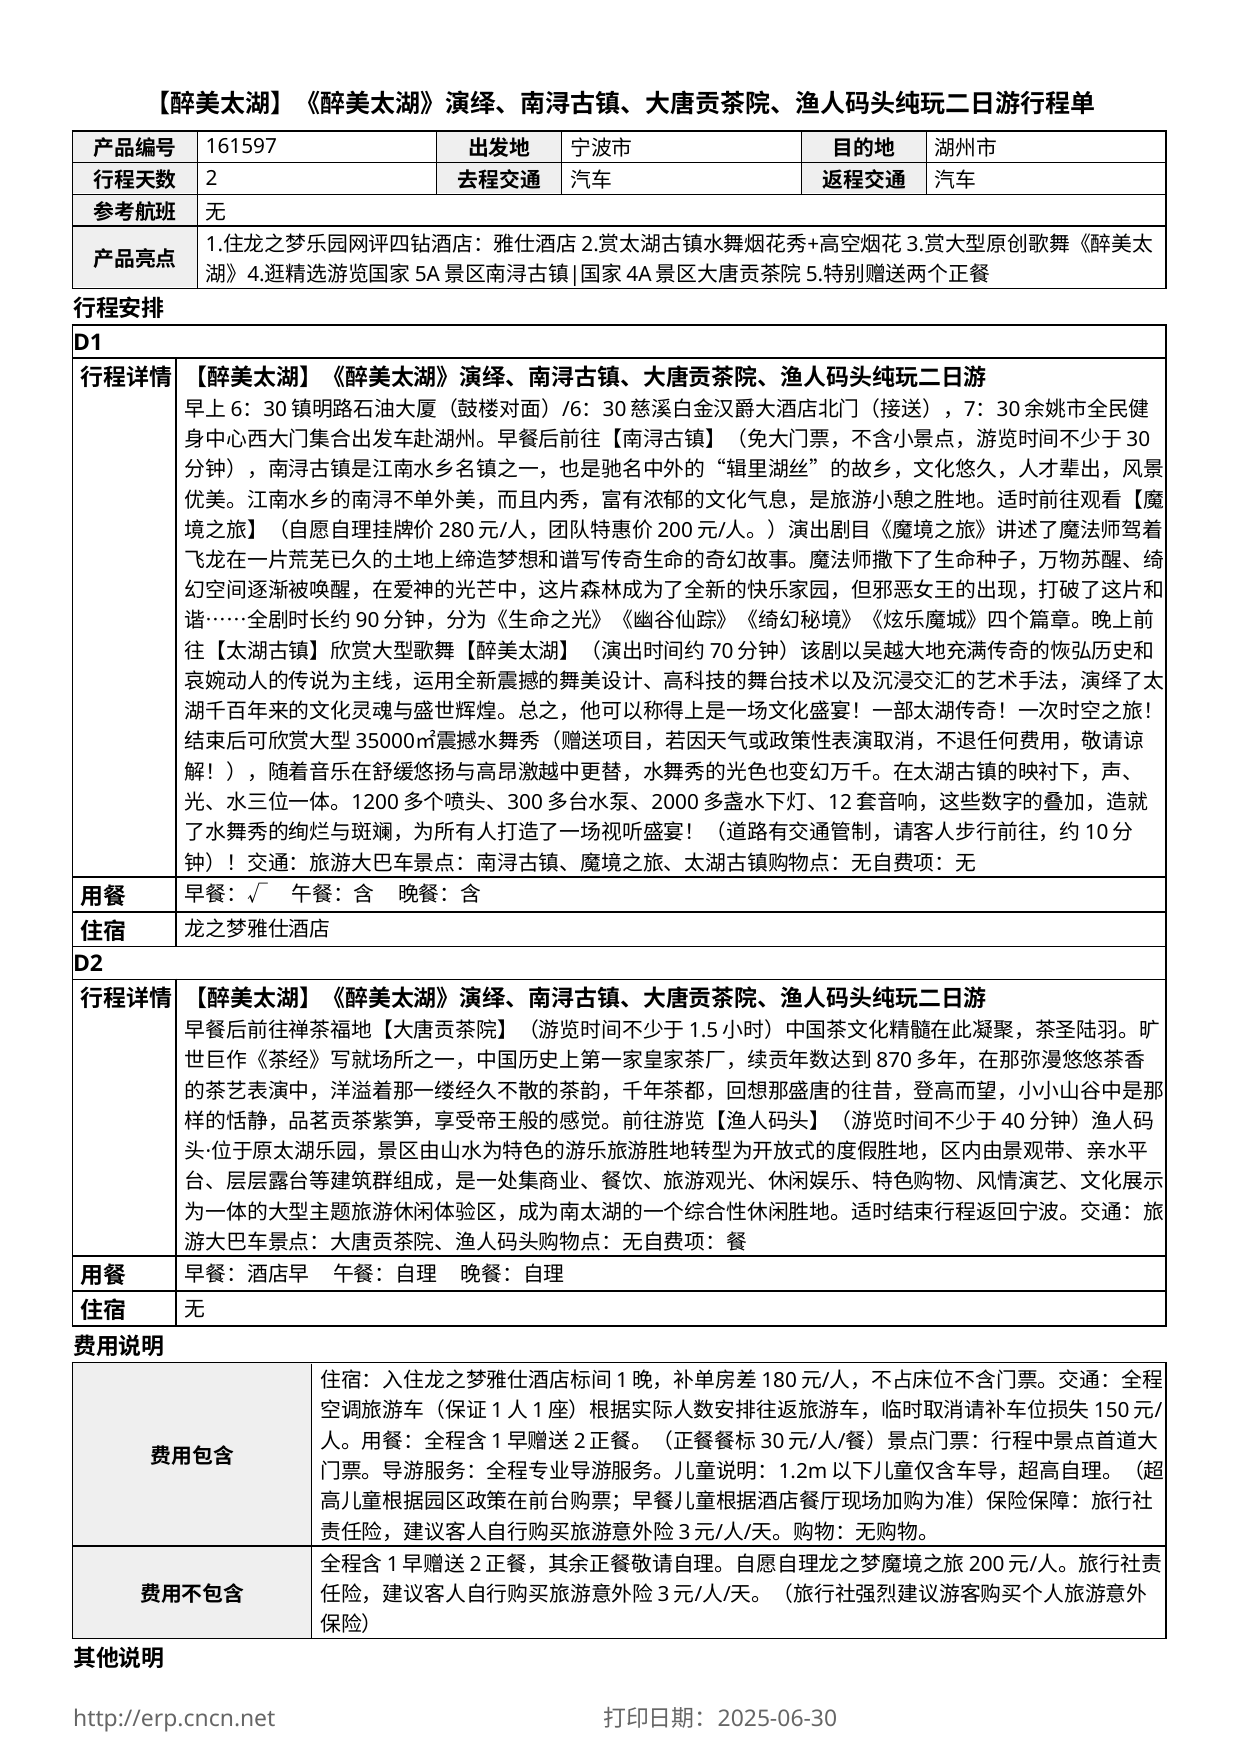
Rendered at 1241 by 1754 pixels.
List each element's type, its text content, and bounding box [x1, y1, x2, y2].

table_cell 【醉美太湖】《醉美太湖》演绎、南浔古镇、大唐贡茶院、渔人码头纯玩二日游 早餐后前往禅茶福地【大唐贡茶院】（游览时间不少于1.5小时）中国茶文化精髓在此凝聚，茶圣陆羽。旷世巨作《茶经》写就场所之一，中国历史上第一家皇家茶厂，续贡年数达到870多年，在那弥漫悠悠茶香的茶艺表演中，洋溢着那一缕经久不散的茶韵，千年茶都，回想那盛唐的往昔，登高而望，小小山谷中是那样的恬静，品茗贡茶紫笋，享受帝王般的感觉。 [177, 980, 1165, 1255]
table_cell 无 [198, 195, 1165, 225]
table_cell 1.住龙之梦乐园网评四钻酒店：雅仕酒店 [198, 227, 1165, 287]
text 其他说明 [73, 1640, 1167, 1673]
table_cell 早餐：酒店早 午餐：自理 晚餐：自理 [177, 1257, 1165, 1290]
table_cell 用餐 [73, 878, 175, 911]
text 【醉美太湖】《醉美太湖》演绎、南浔古镇、大唐贡茶院、渔人码头纯玩二日游行程单 [73, 83, 1167, 119]
table_cell 龙之梦雅仕酒店 [177, 913, 1165, 946]
table_cell 行程详情 [73, 359, 175, 876]
table_header 161597 [198, 132, 436, 162]
table_header 目的地 [802, 132, 926, 162]
table_header 湖州市 [927, 132, 1165, 162]
table_cell 【醉美太湖】《醉美太湖》演绎、南浔古镇、大唐贡茶院、渔人码头纯玩二日游 早上6：30镇明路石油大厦（鼓楼对面）/6：30慈溪白金汉爵大酒店北门（接送），7：30余姚市全民健身中心西大门集合出发车赴湖州。 [177, 359, 1165, 876]
table_cell 去程交通 [437, 163, 561, 193]
table_header D1 [73, 326, 1165, 357]
table_cell 产品亮点 [73, 227, 197, 287]
table_cell 住宿 [73, 913, 175, 946]
table_cell D2 [73, 947, 1165, 978]
text 费用说明 [73, 1328, 1167, 1361]
table_cell 参考航班 [73, 195, 197, 225]
table_cell 行程详情 [73, 980, 175, 1255]
table_header 住宿：入住龙之梦雅仕酒店标间1晚，补单房差180元/人，不占床位不含门票。 [312, 1363, 1165, 1545]
table_header 出发地 [437, 132, 561, 162]
text 行程安排 [73, 290, 1167, 323]
table_cell 用餐 [73, 1257, 175, 1290]
table_cell 返程交通 [802, 163, 926, 193]
table_cell 无 [177, 1292, 1165, 1325]
table_cell 2 [198, 163, 436, 193]
table_cell 汽车 [562, 163, 801, 193]
table_cell 汽车 [927, 163, 1165, 193]
table_cell 全程含1早赠送2正餐，其余正餐敬请自理。 [312, 1547, 1165, 1638]
table_header 宁波市 [562, 132, 801, 162]
table_cell 行程天数 [73, 163, 197, 193]
table_cell 费用不包含 [73, 1547, 311, 1638]
table_header 产品编号 [73, 132, 197, 162]
table_cell 早餐：√ 午餐：含 晚餐：含 [177, 878, 1165, 911]
table_header 费用包含 [73, 1363, 311, 1545]
table_cell 住宿 [73, 1292, 175, 1325]
